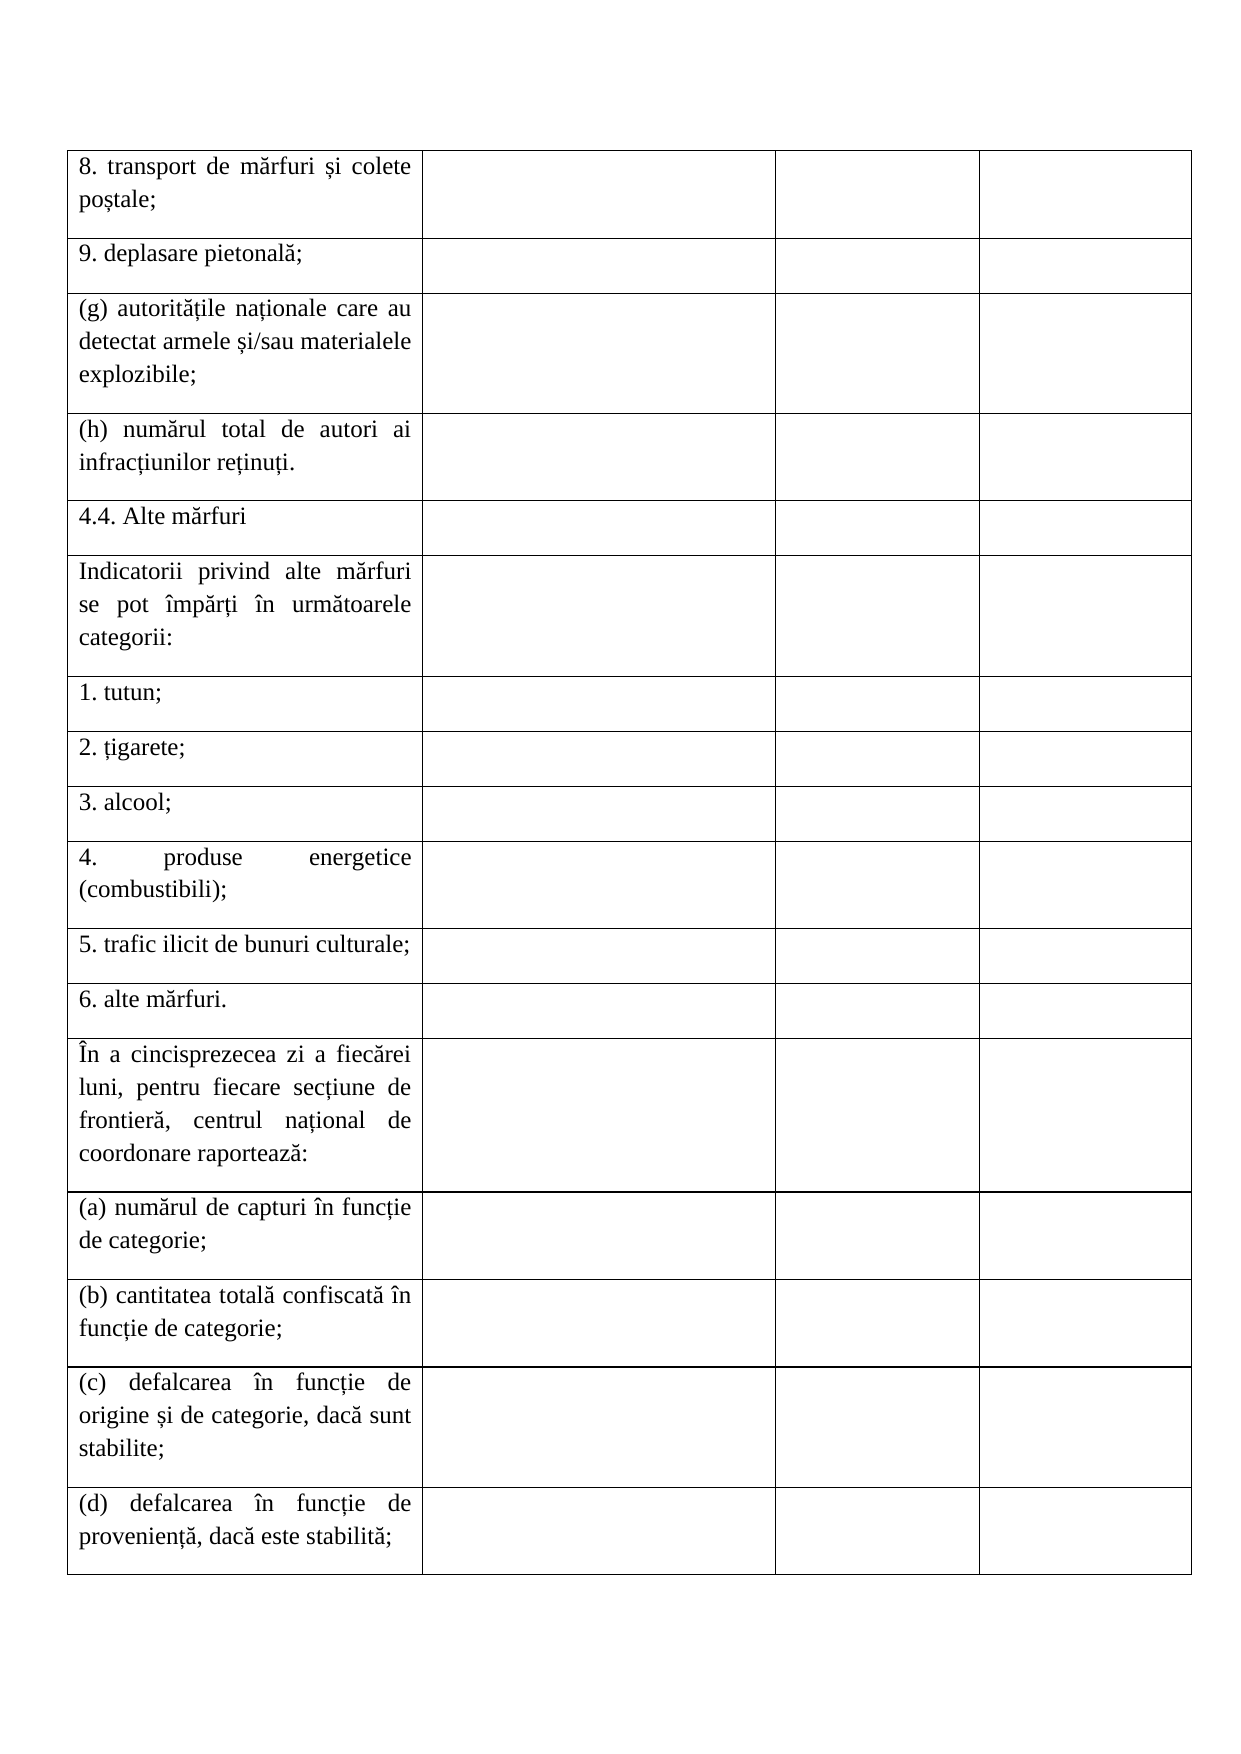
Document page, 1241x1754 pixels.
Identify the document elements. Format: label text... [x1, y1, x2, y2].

table_cell [423, 677, 775, 731]
table_cell [423, 501, 775, 555]
table_cell [980, 787, 1191, 841]
table_cell [423, 984, 775, 1038]
table_cell [776, 732, 979, 786]
table_cell [776, 929, 979, 983]
table_cell [980, 677, 1191, 731]
table_cell 5. trafic ilicit de bunuri culturale; [68, 929, 422, 983]
table_cell [423, 239, 775, 292]
table_cell [776, 842, 979, 928]
table_cell [423, 842, 775, 928]
table_cell [423, 1039, 775, 1191]
table_cell (h) numărul total de autori ai infracțiunilor reținuți. [68, 414, 422, 500]
table_cell [423, 732, 775, 786]
table_cell 4. produse energetice (combustibili); [68, 842, 422, 928]
table_cell [980, 1039, 1191, 1191]
table_cell [776, 1193, 979, 1279]
table_cell [776, 1488, 979, 1574]
table_cell [776, 787, 979, 841]
table_cell [423, 414, 775, 500]
table_cell [423, 1280, 775, 1366]
table_cell [423, 556, 775, 676]
table_cell [980, 929, 1191, 983]
table_cell 9. deplasare pietonală; [68, 239, 422, 292]
table_cell [423, 294, 775, 413]
table_cell [423, 1193, 775, 1279]
table_cell [980, 239, 1191, 292]
table_cell [980, 1193, 1191, 1279]
table_cell [980, 414, 1191, 500]
table_cell [776, 239, 979, 292]
table_cell În a cincisprezecea zi a fiecărei luni, pentru fiecare secțiune de frontieră, centrul național de coordonare raportează: [68, 1039, 422, 1191]
table_cell [980, 1280, 1191, 1366]
table_cell [776, 151, 979, 237]
table_cell [980, 556, 1191, 676]
table_cell [776, 1280, 979, 1366]
table_cell [423, 1368, 775, 1487]
table_cell 4.4. Alte mărfuri [68, 501, 422, 555]
table_cell [980, 1488, 1191, 1574]
table_cell [423, 1488, 775, 1574]
table_cell [423, 929, 775, 983]
table_cell [776, 984, 979, 1038]
table_cell [776, 501, 979, 555]
table_cell [980, 1368, 1191, 1487]
table_cell [980, 732, 1191, 786]
table_cell [776, 1368, 979, 1487]
table_cell Indicatorii privind alte mărfuri se pot împărți în următoarele categorii: [68, 556, 422, 676]
table_cell [776, 294, 979, 413]
table_cell (d) defalcarea în funcție de proveniență, dacă este stabilită; [68, 1488, 422, 1574]
table_cell [980, 984, 1191, 1038]
table_cell [980, 842, 1191, 928]
table_cell [423, 787, 775, 841]
table_cell [776, 414, 979, 500]
table_cell 6. alte mărfuri. [68, 984, 422, 1038]
table_cell [776, 677, 979, 731]
table_cell 8. transport de mărfuri și colete poștale; [68, 151, 422, 237]
table_cell (a) numărul de capturi în funcție de categorie; [68, 1193, 422, 1279]
table_cell [776, 556, 979, 676]
table_cell [980, 501, 1191, 555]
table_cell [980, 294, 1191, 413]
table_cell [980, 151, 1191, 237]
table_cell [423, 151, 775, 237]
table_cell 2. țigarete; [68, 732, 422, 786]
table_cell (c) defalcarea în funcție de origine și de categorie, dacă sunt stabilite; [68, 1368, 422, 1487]
table_cell [776, 1039, 979, 1191]
table_cell 1. tutun; [68, 677, 422, 731]
table_cell (b) cantitatea totală confiscată în funcție de categorie; [68, 1280, 422, 1366]
table_cell (g) autoritățile naționale care au detectat armele și/sau materialele explozibile; [68, 294, 422, 413]
table_cell 3. alcool; [68, 787, 422, 841]
